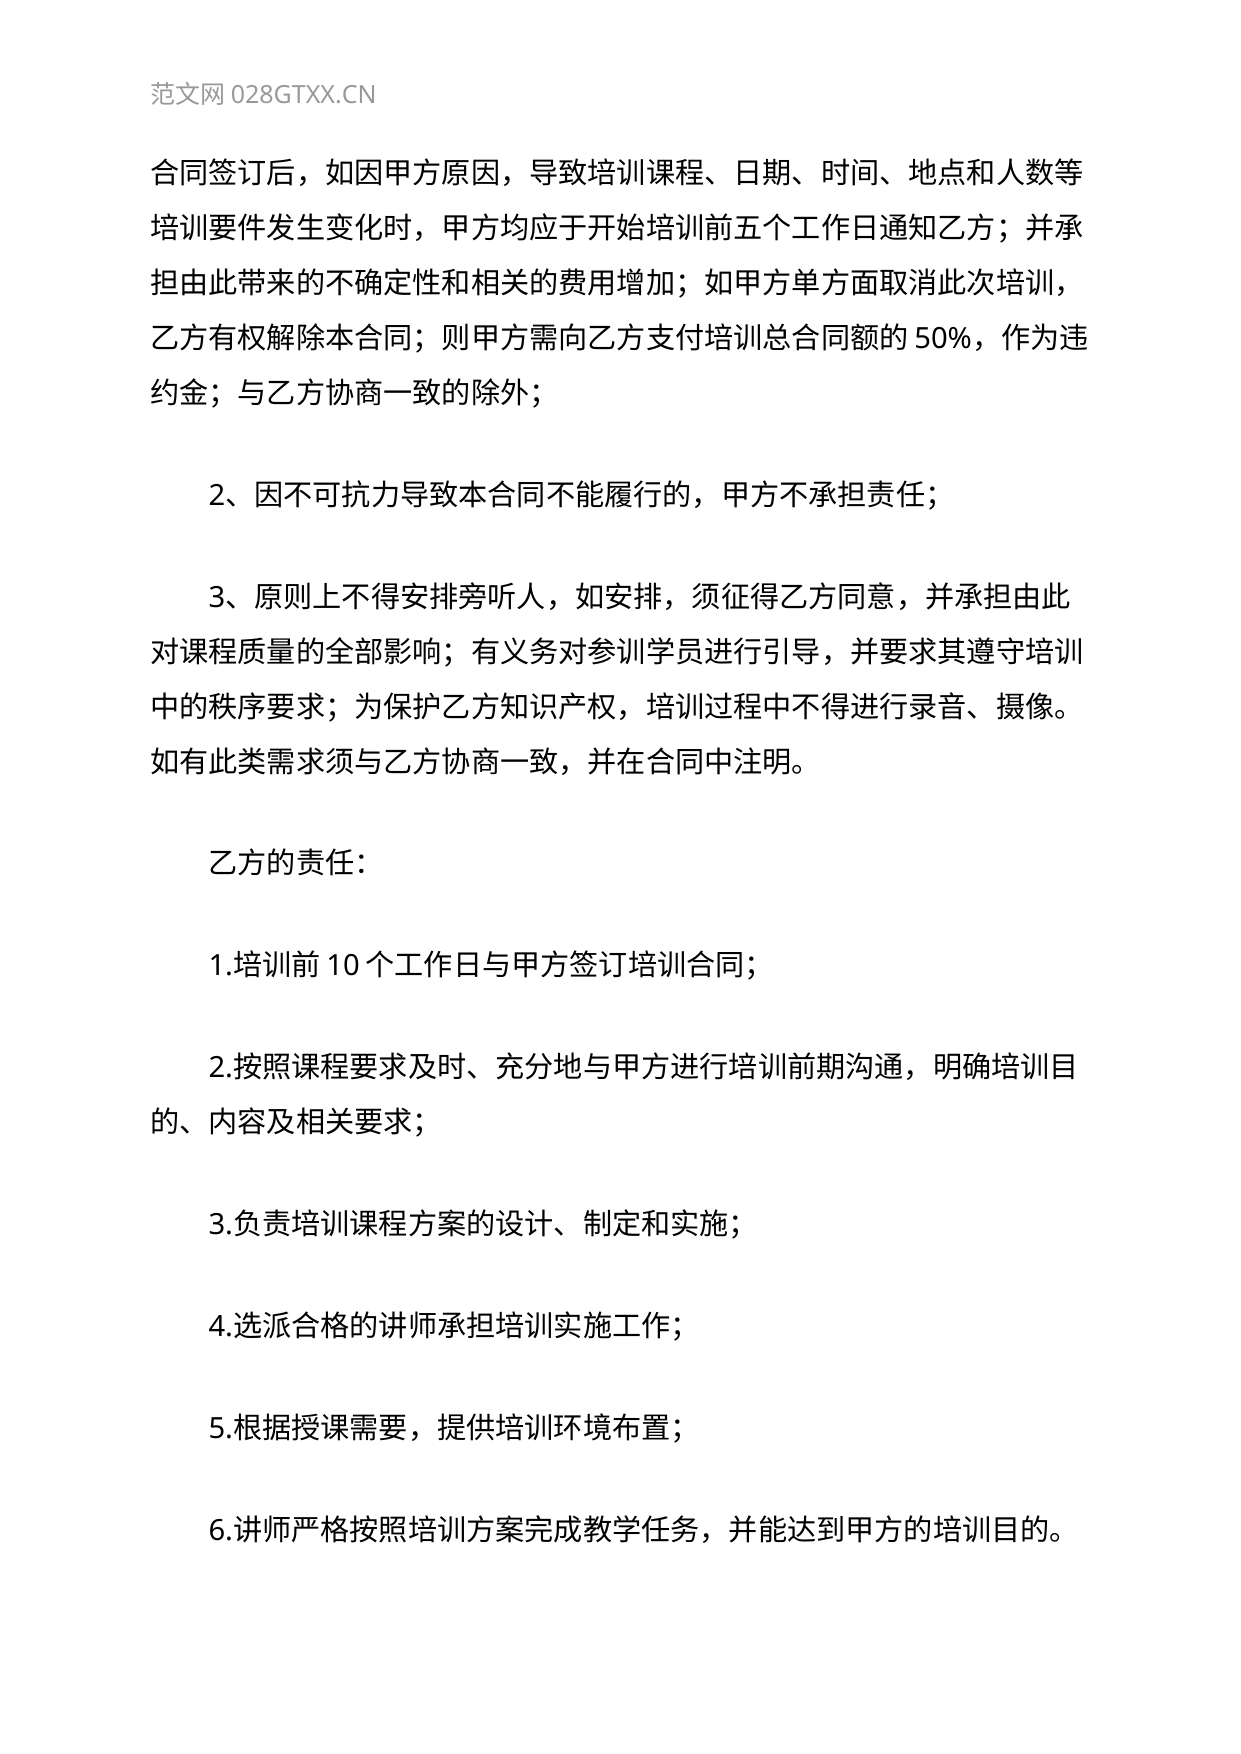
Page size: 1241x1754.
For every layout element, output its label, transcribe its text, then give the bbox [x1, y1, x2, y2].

text 乙方的责任： [150, 840, 1090, 882]
text 5.根据授课需要，提供培训环境布置； [150, 1404, 1090, 1447]
text 3.负责培训课程方案的设计、制定和实施； [150, 1201, 1090, 1243]
text 2、因不可抗力导致本合同不能履行的，甲方不承担责任； [150, 471, 1090, 514]
text 1.培训前10个工作日与甲方签订培训合同； [150, 942, 1090, 984]
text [150, 150, 1090, 412]
text 6.讲师严格按照培训方案完成教学任务，并能达到甲方的培训目的。 [150, 1506, 1090, 1549]
text 4.选派合格的讲师承担培训实施工作； [150, 1302, 1090, 1345]
text 2.按照课程要求及时、充分地与甲方进行培训前期沟通，明确培训目的、内容及相关要求； [150, 1044, 1090, 1141]
text 3、原则上不得安排旁听人，如安排，须征得乙方同意，并承担由此对课程质量的全部影响；有义务对参训学员进行引导，并要求其遵守培训中的秩序要求；为保护乙方知识产权，培训过程中不得进行录音、摄像。如有此类需求须与乙方协商一致，并在合同中注明。 [150, 573, 1090, 781]
